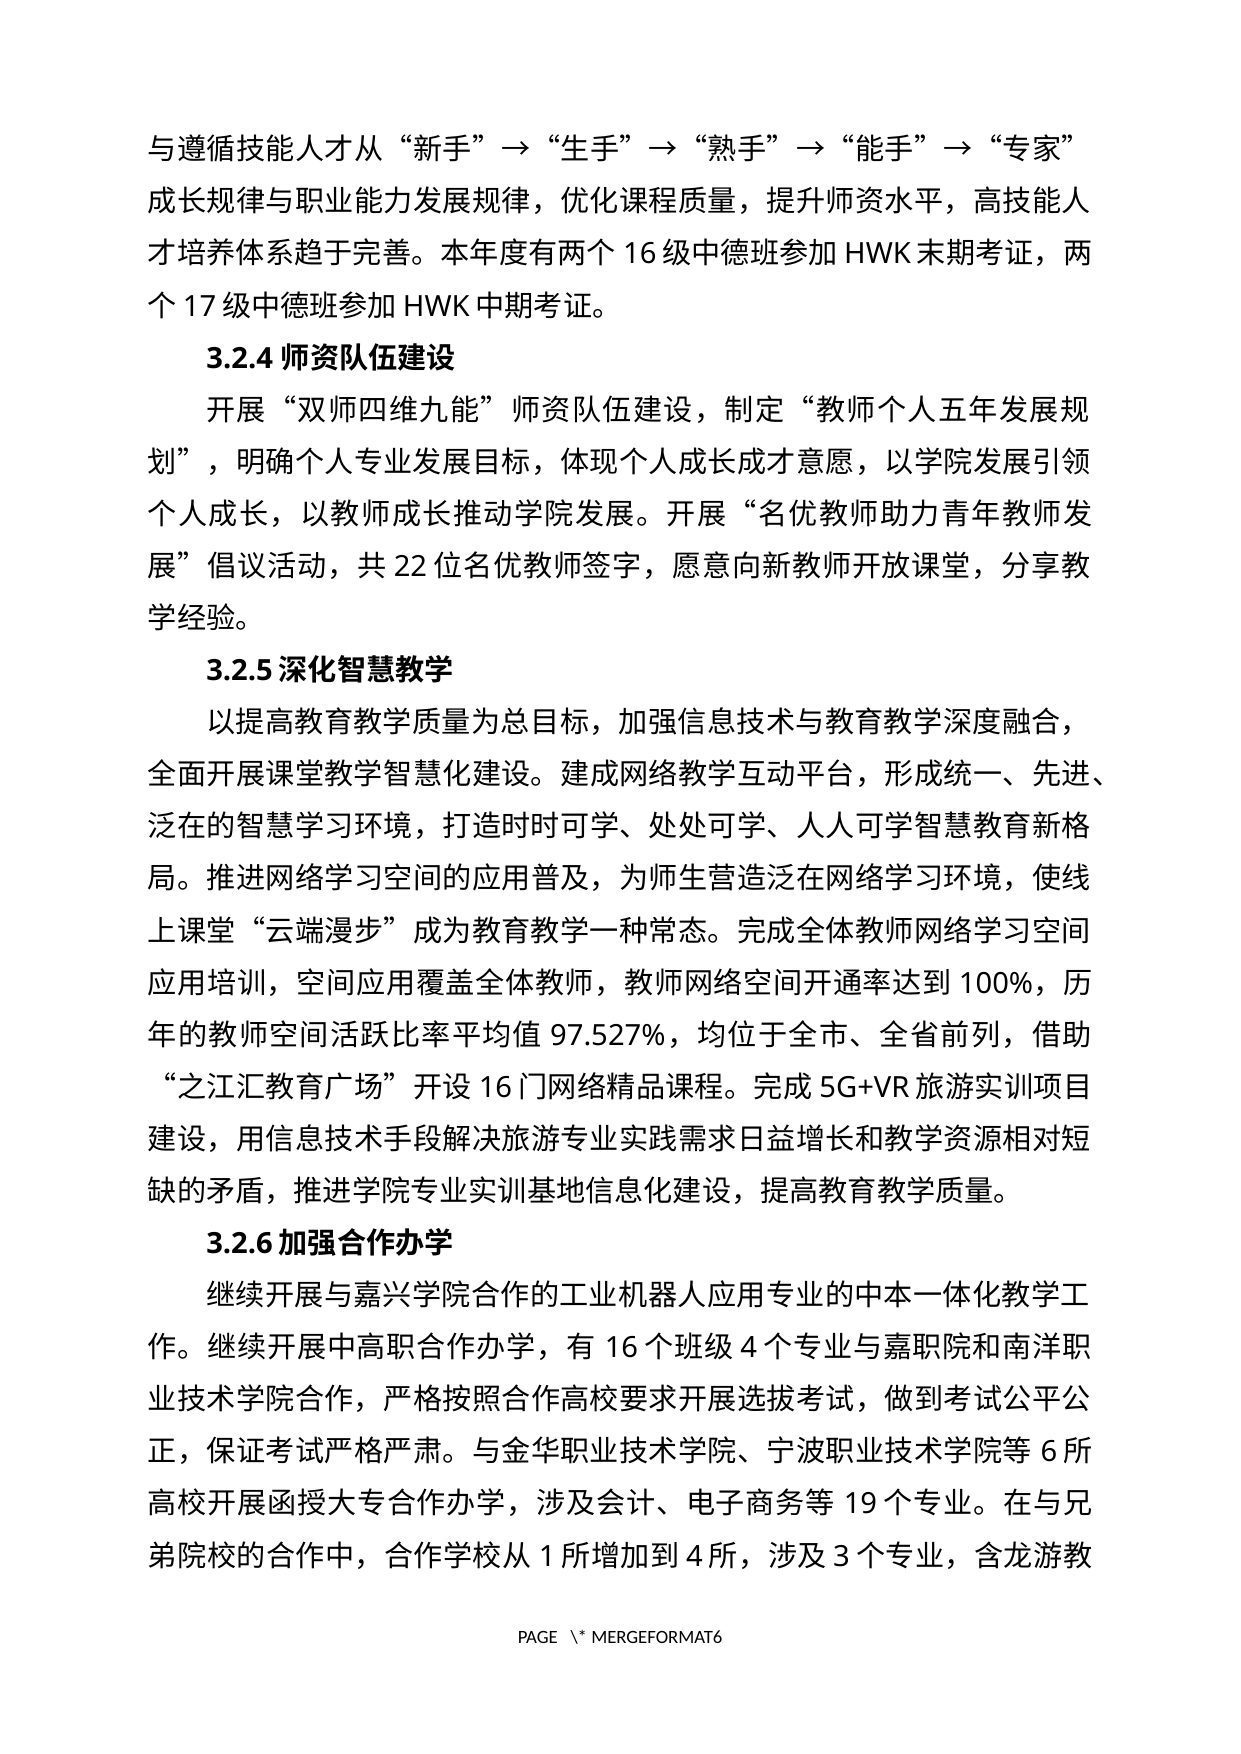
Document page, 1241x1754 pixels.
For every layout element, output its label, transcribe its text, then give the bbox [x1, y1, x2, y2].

text 3.2.6加强合作办学 [148, 1212, 1092, 1264]
text 开展“双师四维九能”师资队伍建设，制定“教师个人五年发展规划”，明确个人专业发展目标，体现个人成长成才意愿，以学院发展引领个人成长，以教师成长推动学院发展。开展“名优教师助力青年教师发展”倡议活动，共22位名优教师签字，愿意向新教师开放课堂，分享教学经验。 [148, 378, 1092, 639]
text 以提高教育教学质量为总目标，加强信息技术与教育教学深度融合，全面开展课堂教学智慧化建设。建成网络教学互动平台，形成统一、先进、泛在的智慧学习环境，打造时时可学、处处可学、人人可学智慧教育新格局。推进网络学习空间的应用普及，为师生营造泛在网络学习环境，使线上课堂“云端漫步”成为教育教学一种常态。完成全体教师网络学习空间应用培训，空间应用覆盖全体教师，教师网络空间开通率达到100%，历年的教师空间活跃比率平均值97.527%，均位于全市、全省前列，借助“之江汇教育广场”开设16门网络精品课程。完成5G+VR旅游实训项目建设，用信息技术手段解决旅游专业实践需求日益增长和教学资源相对短缺的矛盾，推进学院专业实训基地信息化建设，提高教育教学质量。 [148, 691, 1092, 1212]
text 3.2.5深化智慧教学 [148, 639, 1092, 691]
text 3.2.4 师资队伍建设 [148, 326, 1092, 378]
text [148, 1264, 1092, 1576]
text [148, 118, 1092, 326]
